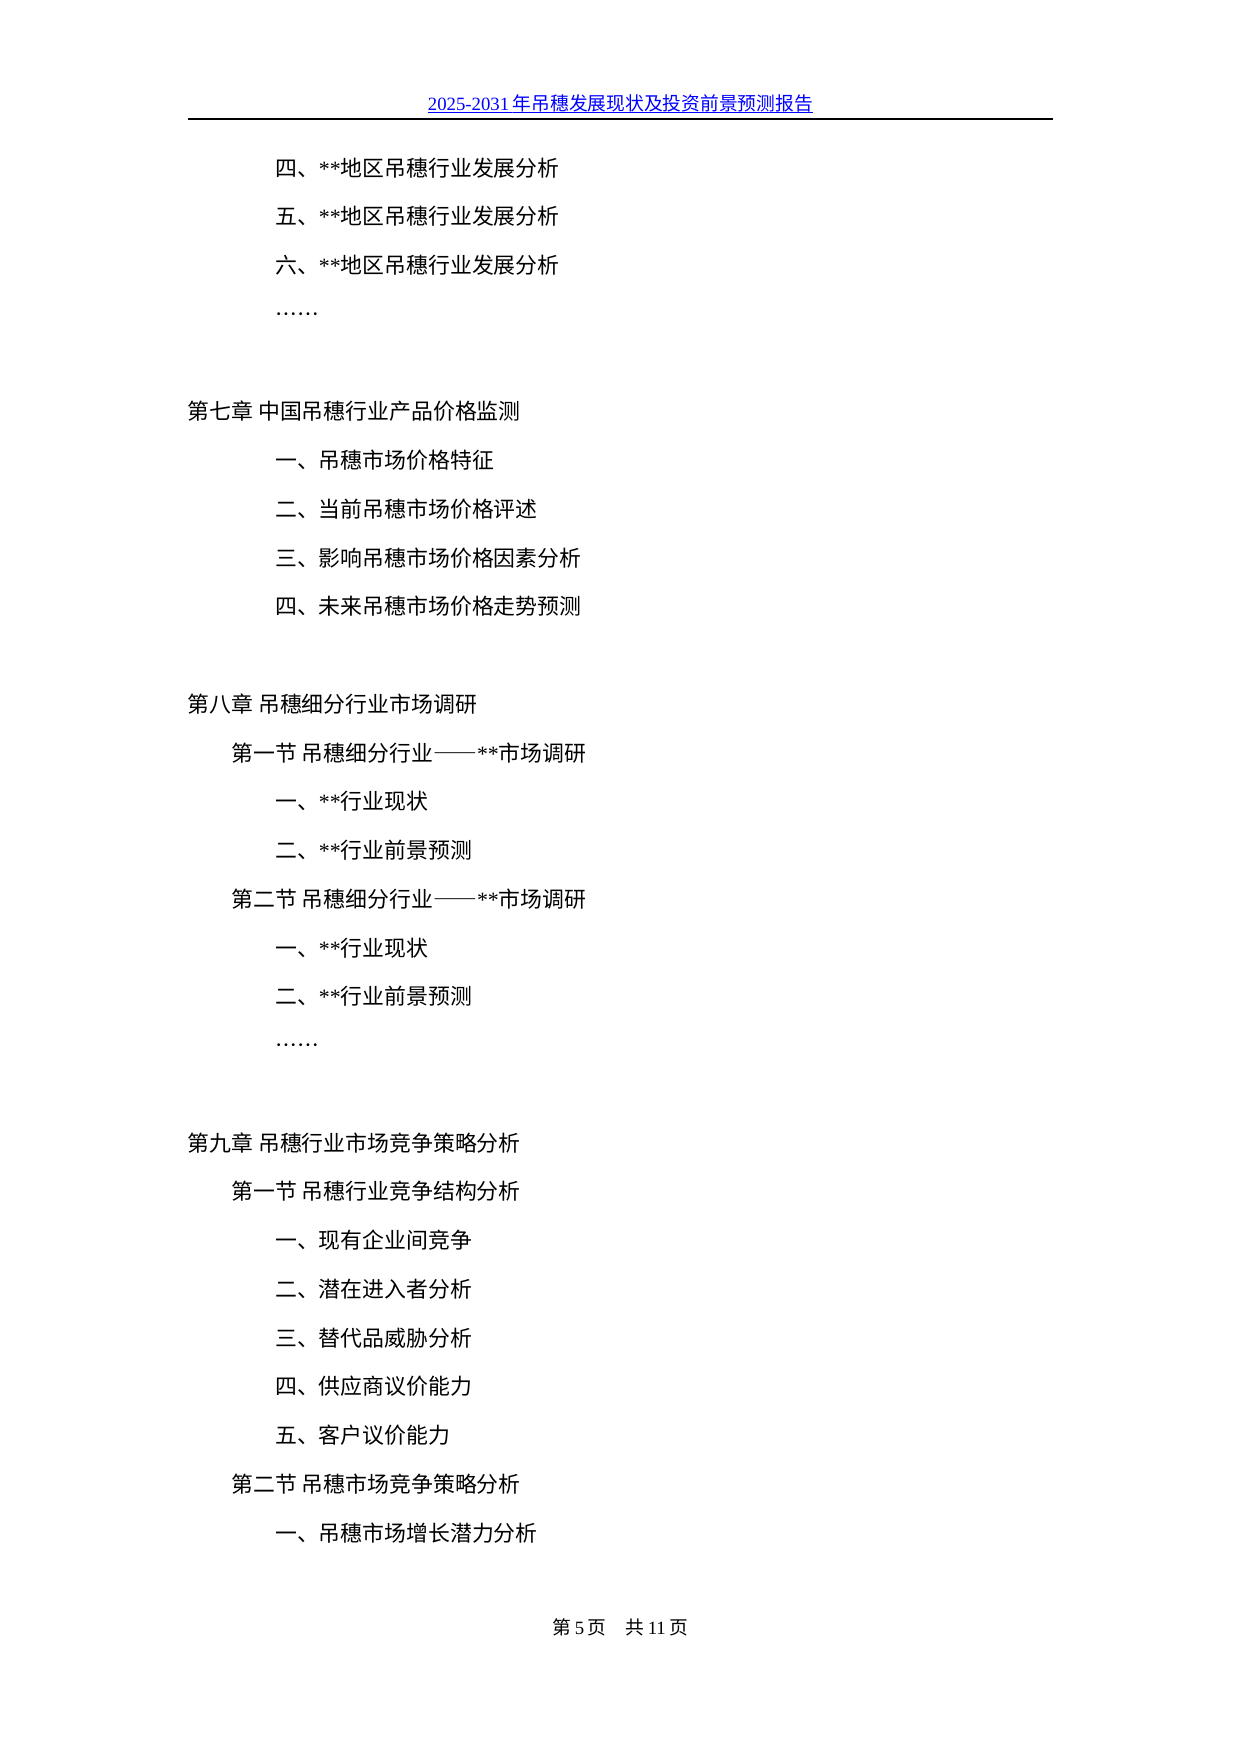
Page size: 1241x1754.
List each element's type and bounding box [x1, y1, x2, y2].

text [187, 150, 1053, 1548]
